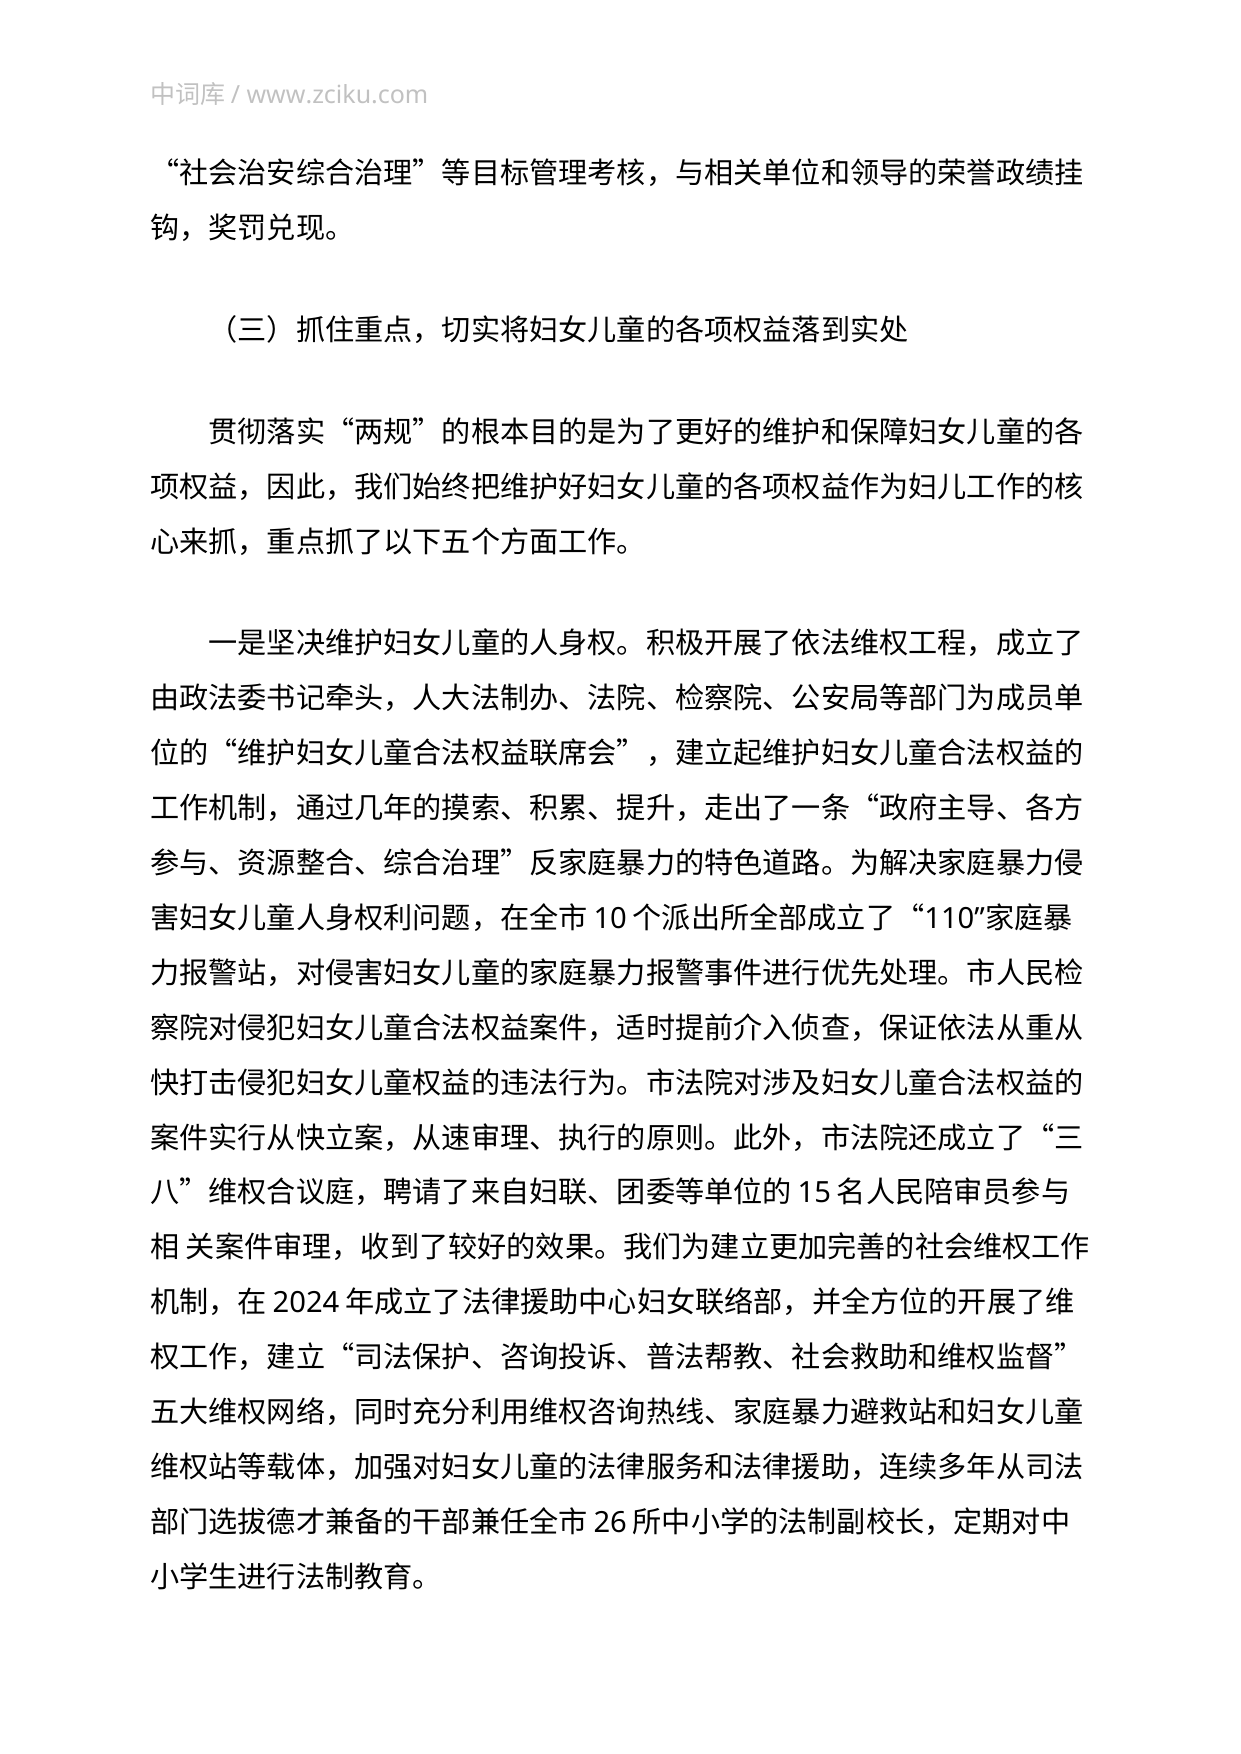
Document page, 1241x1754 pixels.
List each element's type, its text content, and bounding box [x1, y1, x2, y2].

text （三）抓住重点，切实将妇女儿童的各项权益落到实处 [150, 307, 1090, 349]
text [150, 150, 1090, 247]
text 一是坚决维护妇女儿童的人身权。积极开展了依法维权工程，成立了由政法委书记牵头，人大法制办、法院、检察院、公安局等部门为成员单位的“维护妇女儿童合法权益联席会”，建立起维护妇女儿童合法权益的工作机制，通过几年的摸索、积累、提升，走出了一条“政府主导、各方参与、资源整合、综合治理”反家庭暴力的特色道路。为解决家庭暴力侵害妇女儿童人身权利问题，在全市10个派出所全部成立了“110”家庭暴力报警站，对侵害妇女儿童的家庭暴力报警事件进行优先处理。市人民检察院对侵犯妇女儿童合法权益案件，适时提前介入侦查，保证依法从重从快打击侵犯妇女儿童权益的违法行为。市法院对涉及妇女儿童合法权益的案件实行从快立案，从速审理、执行的原则。此外，市法院还成立了“三八”维权合议庭，聘请了来自妇联、团委等单位的15名人民陪审员参与相 关案件审理，收到了较好的效果。我们为建立更加完善的社会维权工作机制，在2024年成立了法律援助中心妇女联络部，并全方位的开展了维权工作，建立“司法保护、咨询投诉、普法帮教、社会救助和维权监督”五大维权网络，同时充分利用维权咨询热线、家庭暴力避救站和妇女儿童维权站等载体，加强对妇女儿童的法律服务和法律援助，连续多年从司法部门选拔德才兼备的干部兼任全市26所中小学的法制副校长，定期对中小学生进行法制教育。 [150, 620, 1090, 1596]
text 贯彻落实“两规”的根本目的是为了更好的维护和保障妇女儿童的各项权益，因此，我们始终把维护好妇女儿童的各项权益作为妇儿工作的核心来抓，重点抓了以下五个方面工作。 [150, 408, 1090, 561]
